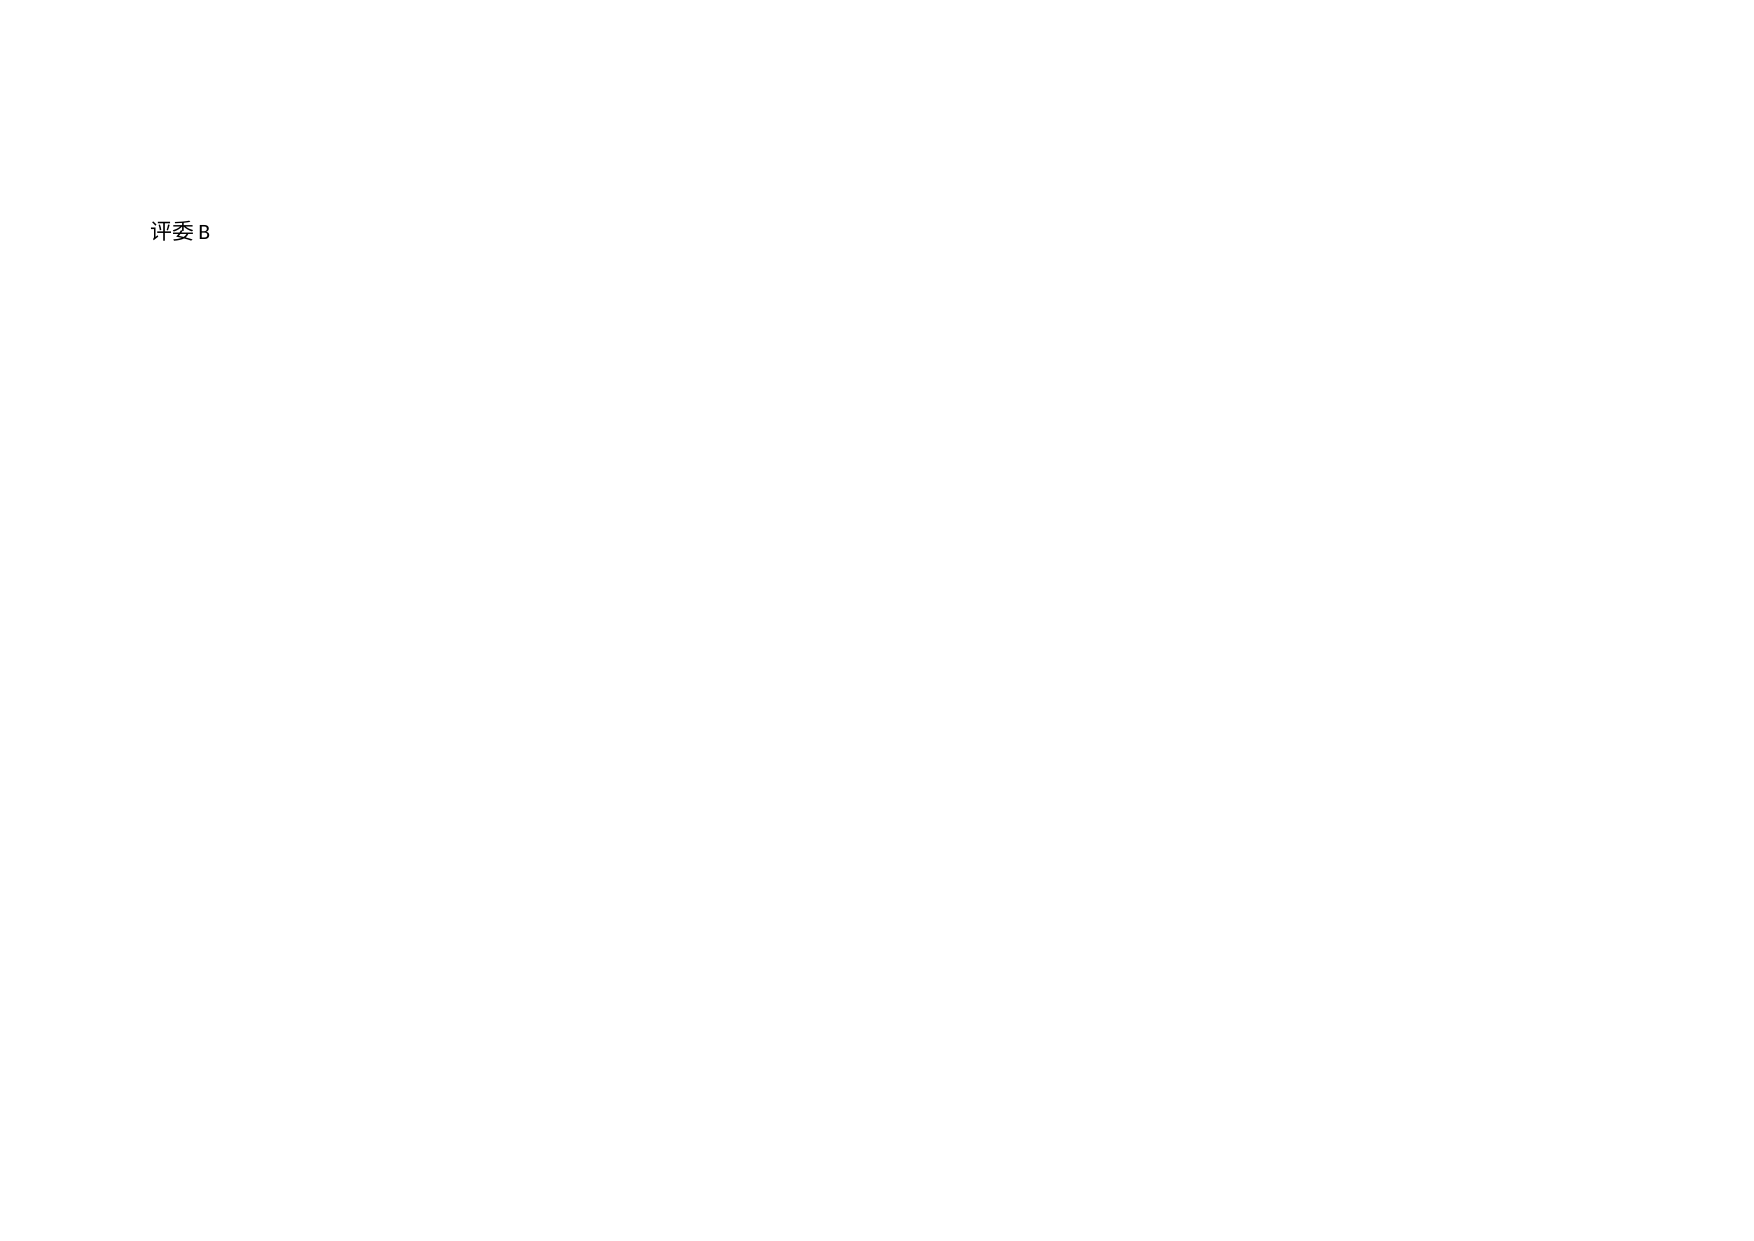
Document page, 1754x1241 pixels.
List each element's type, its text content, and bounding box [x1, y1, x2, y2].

text 评委B [150, 214, 1604, 246]
